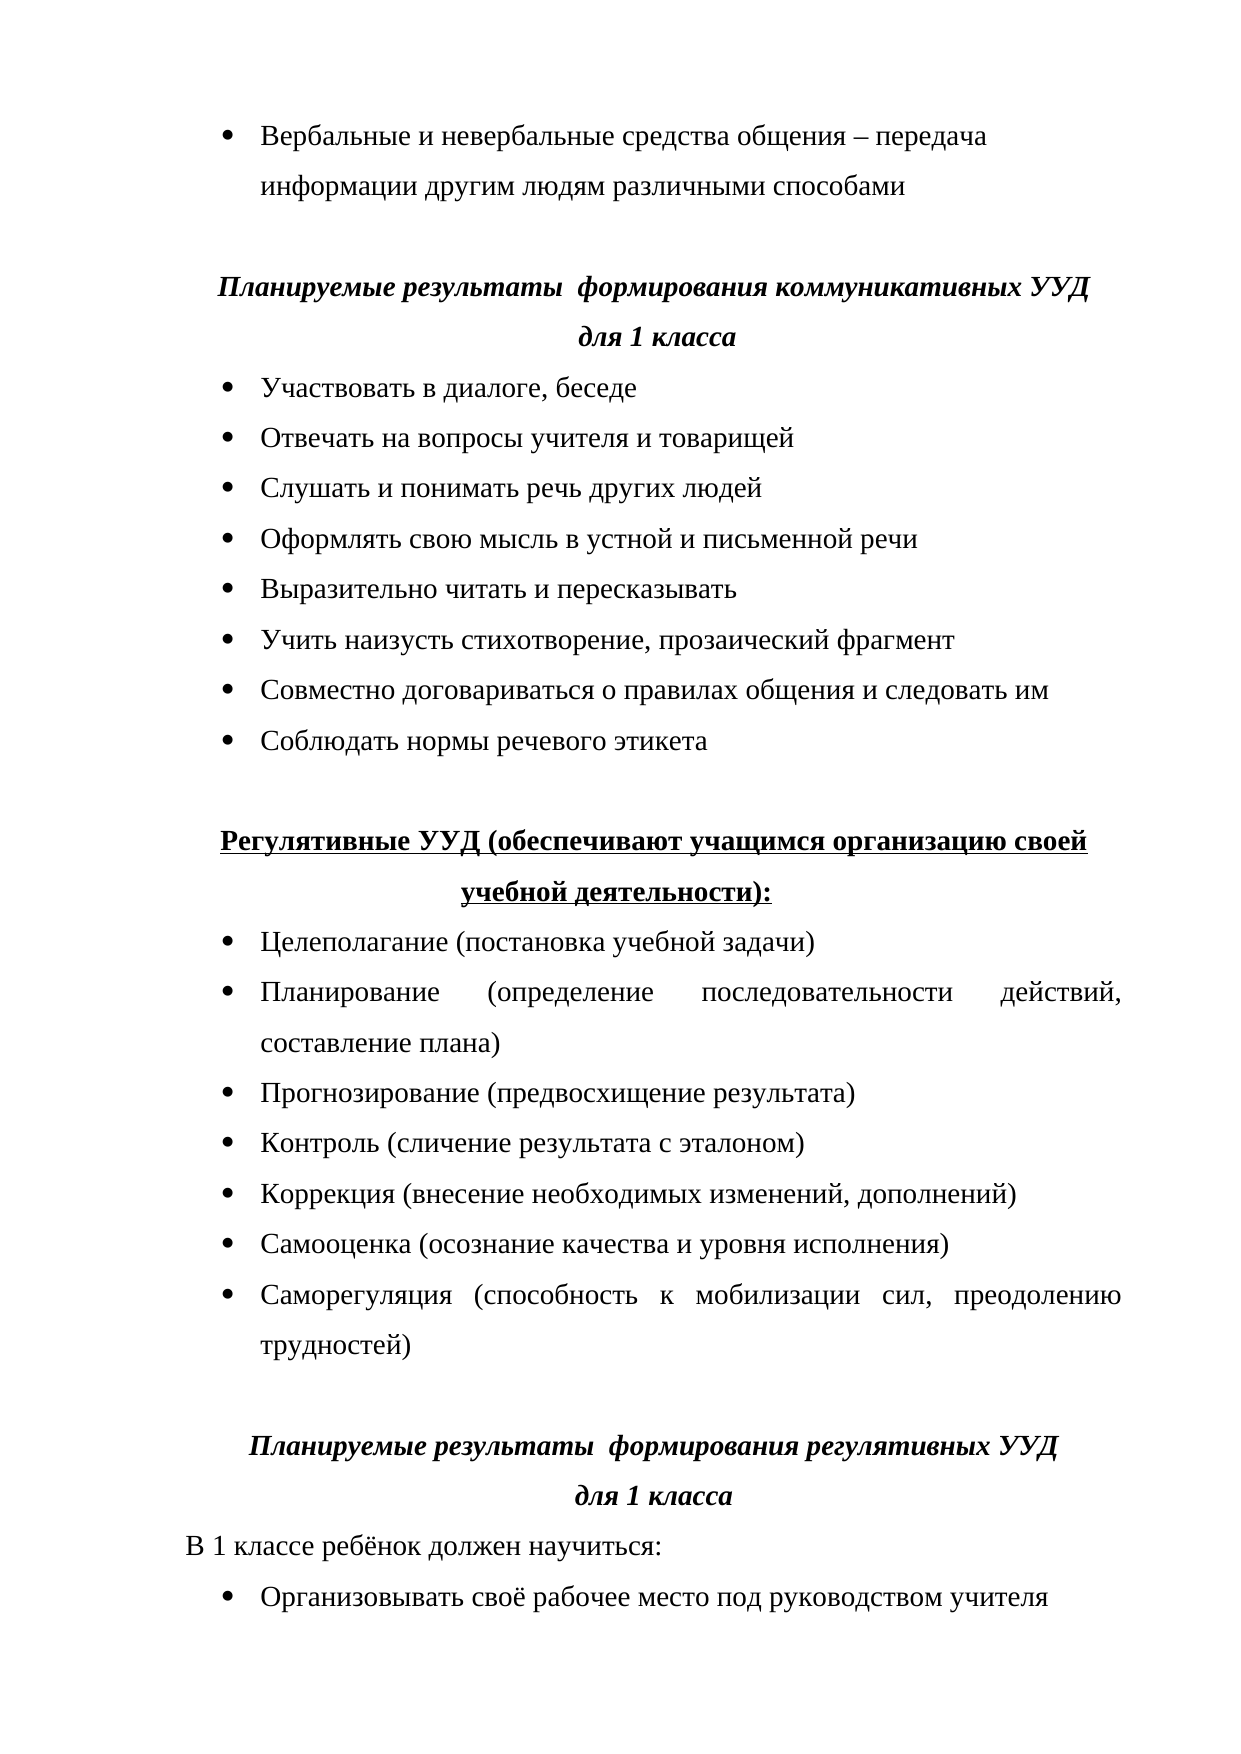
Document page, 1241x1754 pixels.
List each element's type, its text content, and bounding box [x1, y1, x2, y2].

text для 1 класса [110, 1478, 1122, 1512]
text Планируемые результаты формирования коммуникативных УУД [110, 269, 1122, 303]
list Саморегуляция (способность к мобилизации сил, преодолению трудностей) [223, 1277, 1122, 1361]
list Совместно договариваться о правилах общения и следовать им [223, 672, 1122, 706]
list Самооценка (осознание качества и уровня исполнения) [223, 1226, 1122, 1260]
list Контроль (сличение результата с эталоном) [223, 1126, 1122, 1159]
text В 1 классе ребёнок должен научиться: [110, 1528, 1122, 1562]
text Регулятивные УУД (обеспечивают учащимся организацию своей учебной деятельности): [110, 823, 1122, 907]
list Вербальные и невербальные средства общения – передача информации другим людям различными способами [223, 118, 1122, 202]
list Прогнозирование (предвосхищение результата) [223, 1075, 1122, 1109]
text Планируемые результаты формирования регулятивных УУД [110, 1428, 1122, 1461]
list Учить наизусть стихотворение, прозаический фрагмент [223, 622, 1122, 656]
list Оформлять свою мысль в устной и письменной речи [223, 521, 1122, 555]
text для 1 класса [110, 319, 1122, 353]
list Планирование (определение последовательности действий, составление плана) [223, 974, 1122, 1058]
list Коррекция (внесение необходимых изменений, дополнений) [223, 1176, 1122, 1210]
list Участвовать в диалоге, беседе [223, 370, 1122, 403]
list Отвечать на вопросы учителя и товарищей [223, 420, 1122, 454]
list Слушать и понимать речь других людей [223, 471, 1122, 504]
list Организовывать своё рабочее место под руководством учителя [223, 1579, 1122, 1612]
list Целеполагание (постановка учебной задачи) [223, 924, 1122, 958]
list Соблюдать нормы речевого этикета [223, 723, 1122, 756]
list Выразительно читать и пересказывать [223, 571, 1122, 605]
